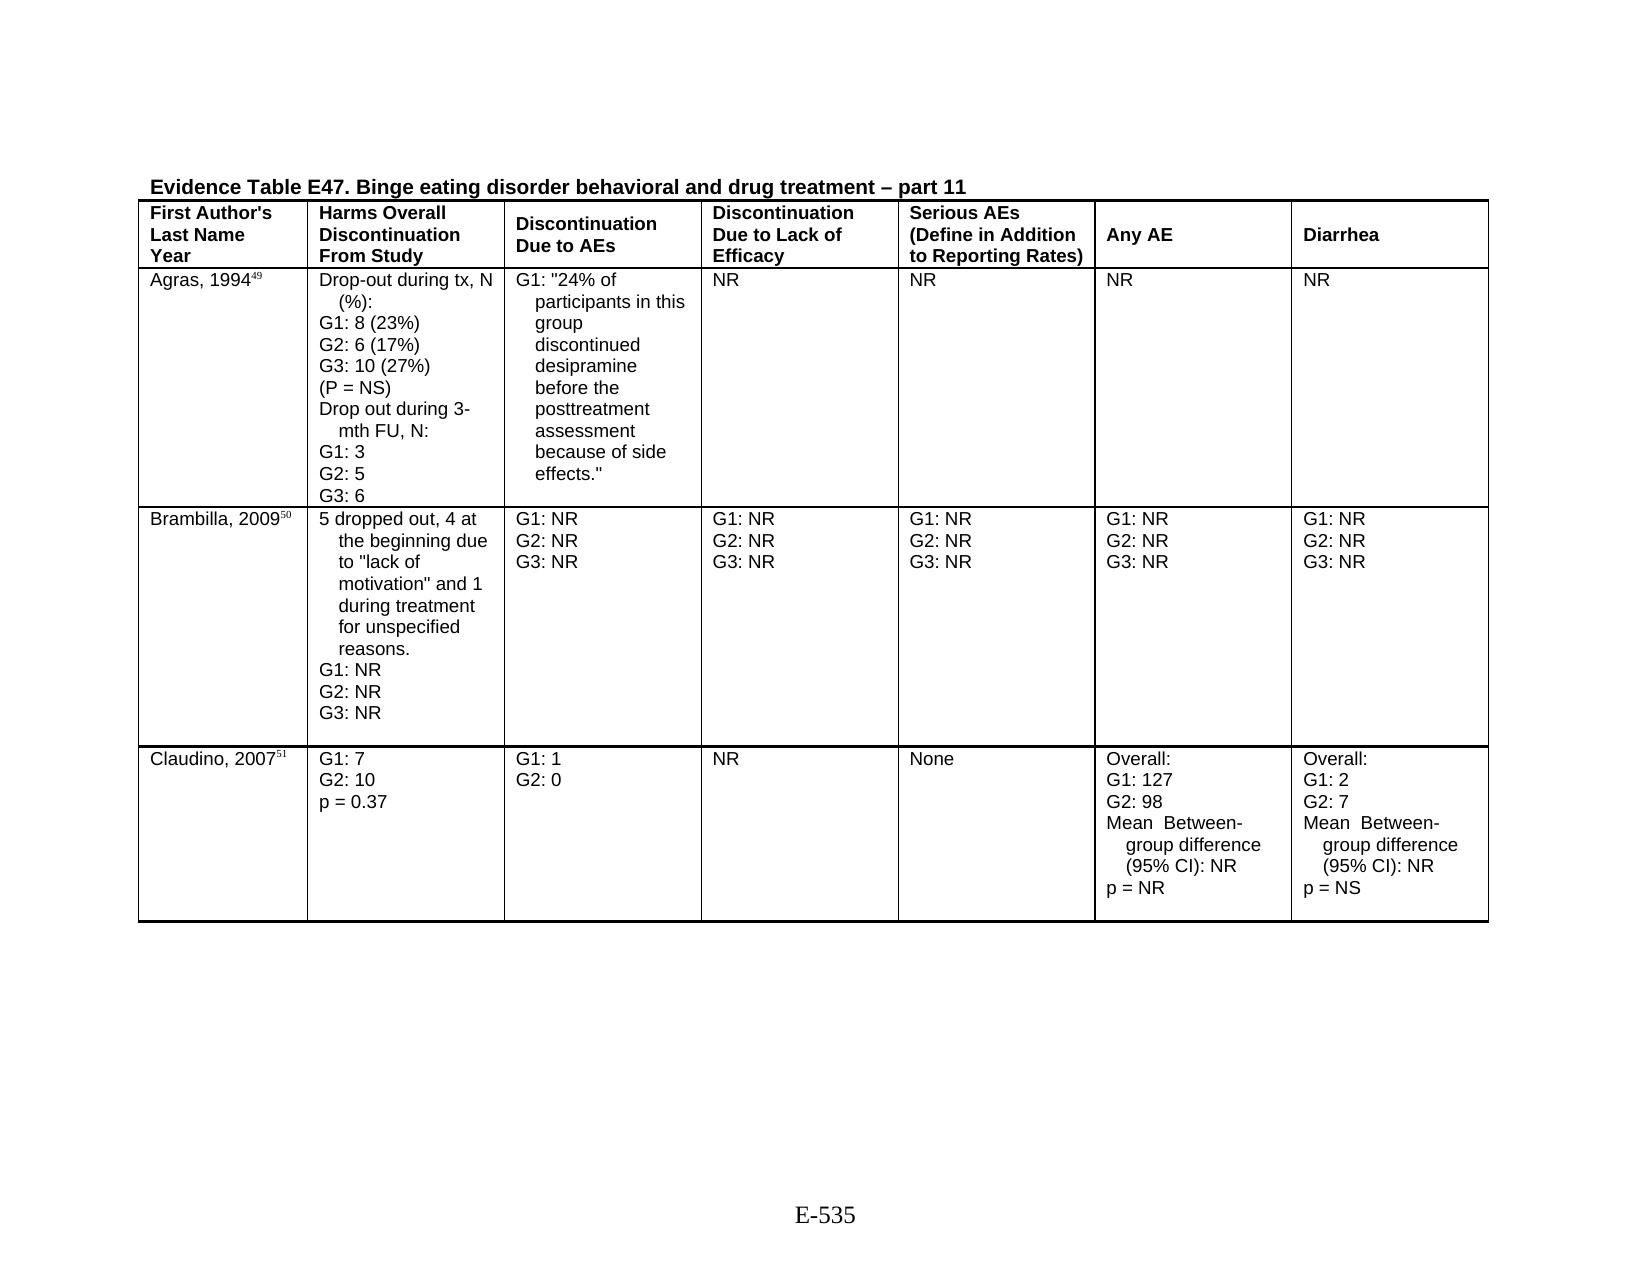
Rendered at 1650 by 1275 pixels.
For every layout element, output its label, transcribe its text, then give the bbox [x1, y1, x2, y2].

table_cell G1: NR G2: NR G3: NR [505, 508, 701, 745]
table_header Any AE [1096, 202, 1291, 267]
table_cell NR [899, 269, 1094, 506]
table_header Discontinuation Due to AEs [505, 202, 701, 267]
table_cell G1: "24% of participants in this group discontinued desipramine before the posttreatment assessment because of side effects." [505, 269, 701, 506]
table_cell Brambilla, 200950 [139, 508, 307, 745]
table_header First Author's Last Name Year [139, 202, 307, 267]
table_cell G1: NR G2: NR G3: NR [1096, 508, 1291, 745]
table_cell Drop-out during tx, N (%): G1: 8 (23%) G2: 6 (17%) G3: 10 (27%) (P = NS) Drop out during 3-mth FU, N: G1: 3 G2: 5 G3: 6 [308, 269, 504, 506]
table_cell Overall: G1: 127 G2: 98 Mean Between-group difference (95% CI): NR p = NR [1096, 748, 1291, 920]
table_header Discontinuation Due to Lack of Efficacy [702, 202, 898, 267]
table_cell G1: 7 G2: 10 p = 0.37 [308, 748, 504, 920]
table_cell NR [702, 269, 898, 506]
table_cell NR [702, 748, 898, 920]
table_cell NR [1096, 269, 1291, 506]
table_cell G1: 1 G2: 0 [505, 748, 701, 920]
table_cell Agras, 199449 [139, 269, 307, 506]
table_cell G1: NR G2: NR G3: NR [702, 508, 898, 745]
table_cell G1: NR G2: NR G3: NR [899, 508, 1094, 745]
table_header Harms Overall Discontinuation From Study [308, 202, 504, 267]
table_cell G1: NR G2: NR G3: NR [1292, 508, 1488, 745]
table_cell 5 dropped out, 4 at the beginning due to "lack of motivation" and 1 during treatment for unspecified reasons. G1: NR G2: NR G3: NR [308, 508, 504, 745]
table_cell NR [1292, 269, 1488, 506]
table_cell None [899, 748, 1094, 920]
table_cell Claudino, 200751 [139, 748, 307, 920]
table_header Diarrhea [1292, 202, 1488, 267]
title Evidence Table E47. Binge eating disorder behavioral and drug treatment – part 11 [150, 175, 1500, 199]
table_header Serious AEs (Define in Addition to Reporting Rates) [899, 202, 1094, 267]
table_cell Overall: G1: 2 G2: 7 Mean Between-group difference (95% CI): NR p = NS [1292, 748, 1488, 920]
